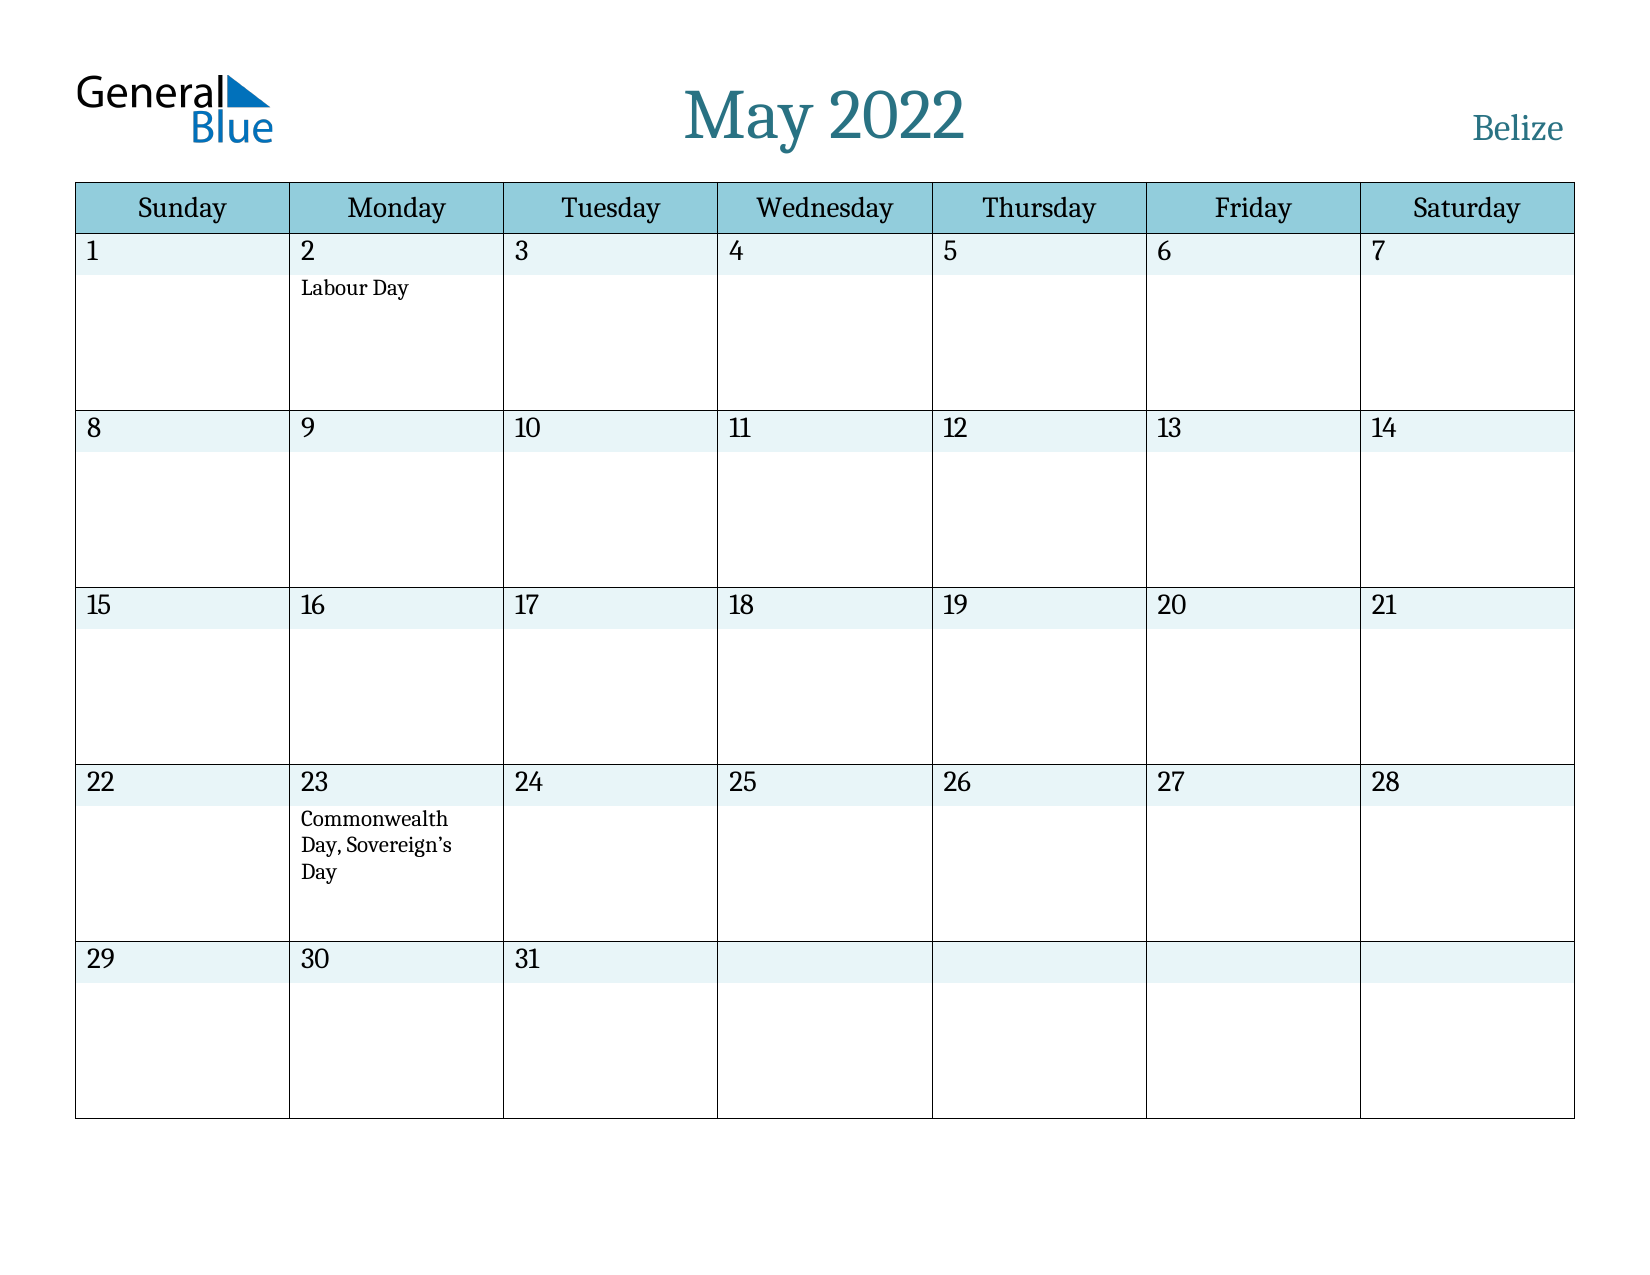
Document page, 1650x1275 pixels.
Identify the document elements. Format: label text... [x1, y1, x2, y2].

table_cell [933, 275, 1146, 410]
table_cell 30 [290, 942, 503, 983]
table_cell [718, 983, 932, 1118]
table_header Belize [1146, 75, 1574, 182]
table_cell 1 [76, 234, 289, 275]
table_cell Wednesday [718, 183, 932, 233]
table_cell 22 [76, 765, 289, 806]
table_cell 5 [933, 234, 1146, 275]
table_cell 26 [933, 765, 1146, 806]
table_cell [76, 452, 289, 587]
table_cell 7 [1361, 234, 1574, 275]
table_cell Sunday [76, 183, 289, 233]
table_cell [290, 983, 503, 1118]
table_header [76, 75, 503, 182]
table_cell Tuesday [504, 183, 717, 233]
table_cell [718, 275, 932, 410]
table_cell [504, 983, 717, 1118]
table_cell 31 [504, 942, 717, 983]
table_cell [76, 629, 289, 764]
table_cell 29 [76, 942, 289, 983]
table_cell [1361, 629, 1574, 764]
table_header May 2022 [504, 75, 1146, 182]
table_cell [290, 629, 503, 764]
table_cell 10 [504, 411, 717, 452]
table_cell [933, 942, 1146, 983]
table_cell [504, 629, 717, 764]
table_cell [718, 452, 932, 587]
table_cell 15 [76, 588, 289, 629]
table_cell 28 [1361, 765, 1574, 806]
table_cell [1361, 983, 1574, 1118]
table_cell 16 [290, 588, 503, 629]
table_cell [718, 629, 932, 764]
table_cell [718, 942, 932, 983]
table_cell [1147, 806, 1360, 941]
table_cell [933, 806, 1146, 941]
table_cell [718, 806, 932, 941]
table_cell 11 [718, 411, 932, 452]
table_cell [504, 275, 717, 410]
table_cell 12 [933, 411, 1146, 452]
table_cell 24 [504, 765, 717, 806]
table_cell [76, 275, 289, 410]
table_cell [1361, 806, 1574, 941]
table_cell [76, 806, 289, 941]
table_cell [933, 983, 1146, 1118]
table_cell [1361, 942, 1574, 983]
table_cell 17 [504, 588, 717, 629]
table_cell Thursday [933, 183, 1146, 233]
table_cell 8 [76, 411, 289, 452]
table_cell 9 [290, 411, 503, 452]
table_cell Commonwealth Day, Sovereign’s Day [290, 806, 503, 941]
table_cell 2 [290, 234, 503, 275]
table_cell [933, 452, 1146, 587]
table_cell [1147, 275, 1360, 410]
table_cell 4 [718, 234, 932, 275]
table_cell 18 [718, 588, 932, 629]
table_cell 25 [718, 765, 932, 806]
table_cell [1147, 629, 1360, 764]
table_cell Labour Day [290, 275, 503, 410]
table_cell [1361, 275, 1574, 410]
table_cell [76, 983, 289, 1118]
table_cell [290, 452, 503, 587]
table_cell 3 [504, 234, 717, 275]
table_cell 27 [1147, 765, 1360, 806]
table_cell [504, 452, 717, 587]
table_cell 13 [1147, 411, 1360, 452]
table_cell [933, 629, 1146, 764]
table_cell Friday [1147, 183, 1360, 233]
table_cell [1147, 942, 1360, 983]
picture [77, 75, 273, 143]
table_cell 20 [1147, 588, 1360, 629]
table_cell Monday [290, 183, 503, 233]
table_cell [504, 806, 717, 941]
table_cell 14 [1361, 411, 1574, 452]
table_cell [1147, 983, 1360, 1118]
table_cell 23 [290, 765, 503, 806]
table_cell [1361, 452, 1574, 587]
table_cell 21 [1361, 588, 1574, 629]
table_cell 19 [933, 588, 1146, 629]
table_cell 6 [1147, 234, 1360, 275]
table_cell Saturday [1361, 183, 1574, 233]
table_cell [1147, 452, 1360, 587]
